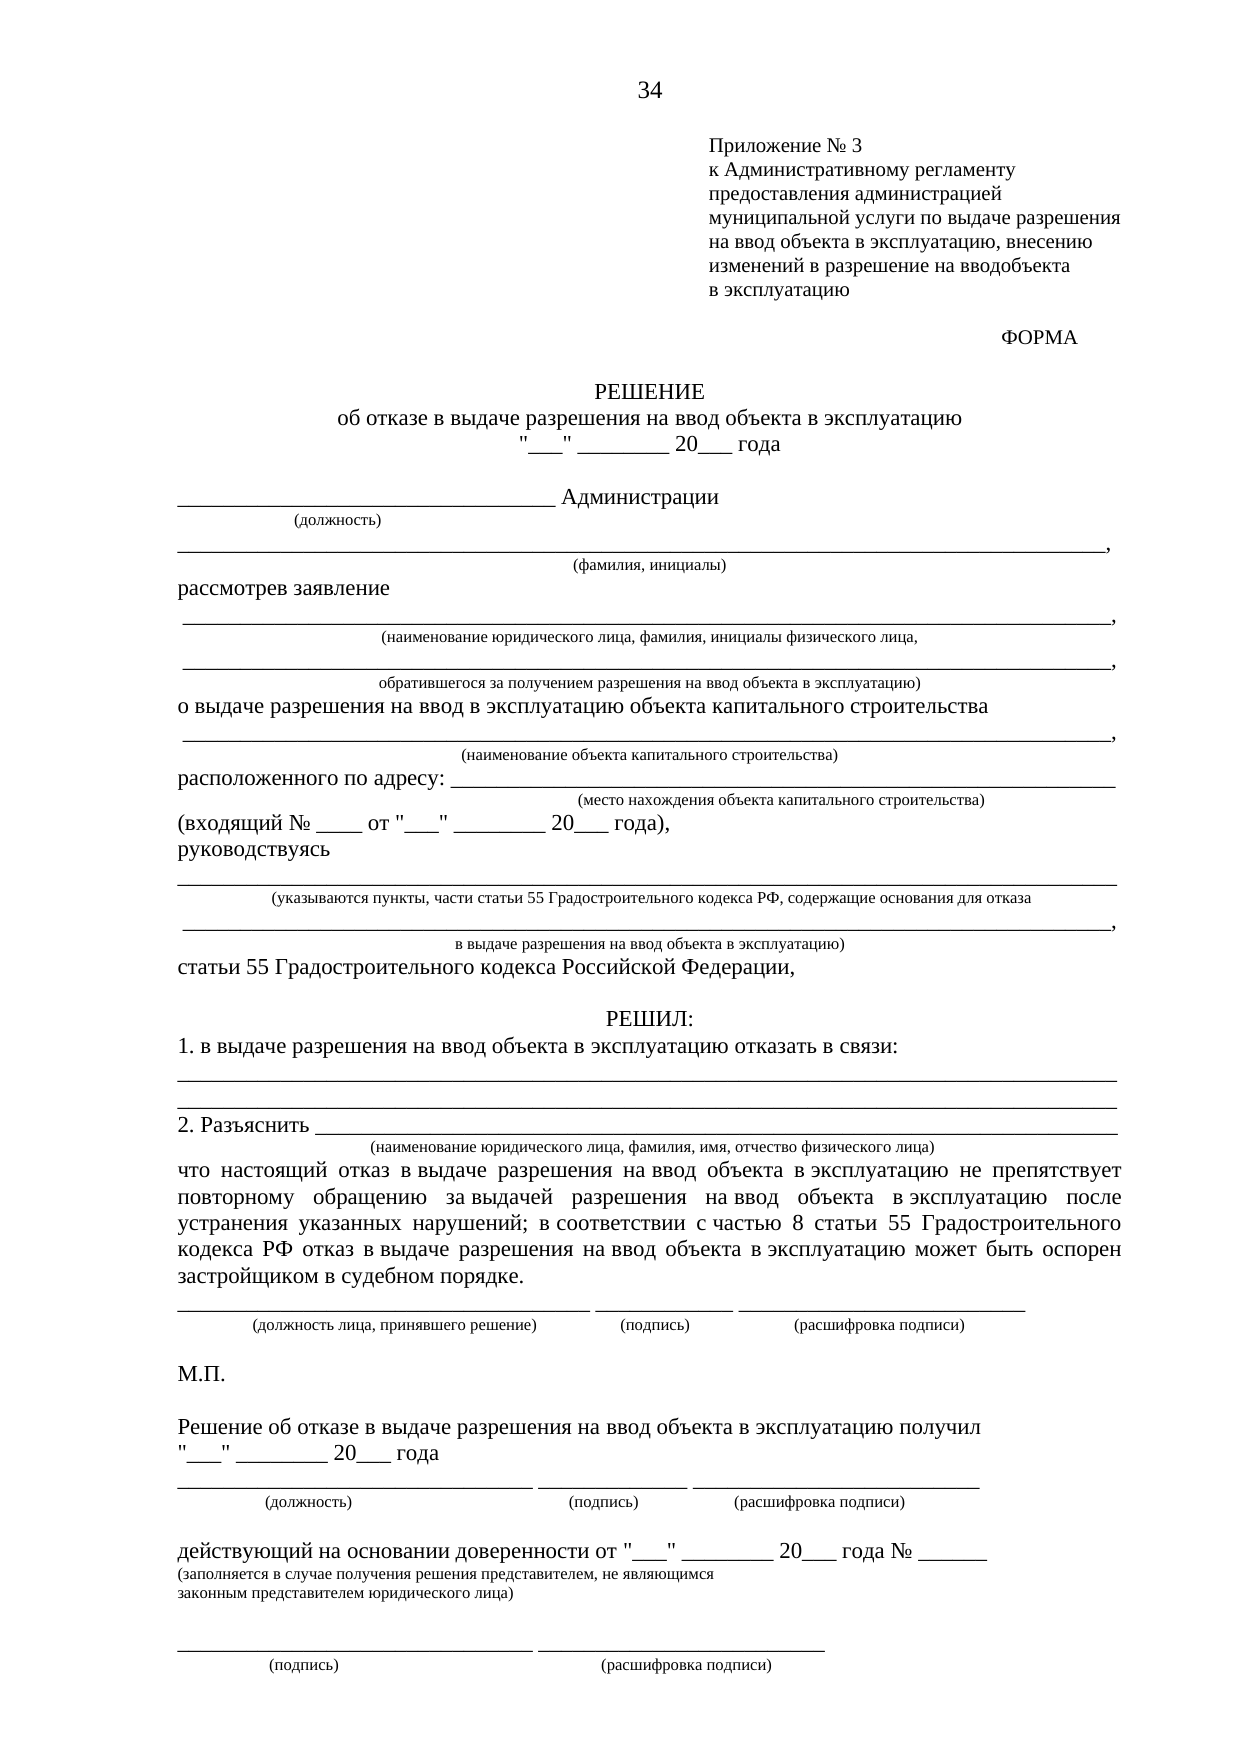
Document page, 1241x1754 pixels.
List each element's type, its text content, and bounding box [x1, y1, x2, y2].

text (должность) (подпись) (расшифровка подписи) [177, 1492, 1122, 1511]
text _________________________________________________________________________________, [177, 907, 1122, 934]
text (должность лица, принявшего решение) (подпись) (расшифровка подписи) [177, 1314, 1122, 1334]
text Решение об отказе в выдаче разрешения на ввод объекта в эксплуатацию получил [177, 1413, 1122, 1439]
text действующий на основании доверенности от "___" ________ 20___ года № ______ [177, 1537, 1122, 1564]
text (фамилия, инициалы) [177, 555, 1122, 574]
text _________________________________________________________________________________, обратившегося за получением разрешения на ввод объекта в эксплуатацию) [177, 646, 1122, 692]
text 2. Разъяснить ______________________________________________________________________ [177, 1111, 1122, 1137]
text об отказе в выдаче разрешения на ввод объекта в эксплуатацию [177, 404, 1122, 431]
text "___" ________ 20___ года [177, 1439, 1122, 1466]
text _________________________________________________________________________________, [177, 529, 1122, 555]
text (входящий № ____ от "___" ________ 20___ года), [177, 809, 1122, 835]
text (должность) [177, 509, 1122, 529]
text к Административному регламенту предоставления администрацией [709, 157, 1122, 205]
text (заполняется в случае получения решения представителем, не являющимся [177, 1564, 1122, 1583]
text в выдаче разрешения на ввод объекта в эксплуатацию) [177, 934, 1122, 953]
text _______________________________ _____________ _________________________ [177, 1466, 1122, 1492]
text РЕШЕНИЕ [177, 378, 1122, 404]
text муниципальной услуги по выдаче разрешения на ввод объекта в эксплуатацию, внесению изменений в разрешение на вводобъекта в эксплуатацию [709, 205, 1122, 301]
text РЕШИЛ: [177, 1006, 1122, 1032]
text _______________________________ _________________________ [177, 1628, 1122, 1655]
text о выдаче разрешения на ввод в эксплуатацию объекта капитального строительства [177, 692, 1122, 718]
text статьи 55 Градостроительного кодекса Российской Федерации, [177, 953, 1122, 979]
text расположенного по адресу: __________________________________________________________ [177, 763, 1122, 790]
text __________________________________________________________________________________ [177, 1084, 1122, 1111]
text ФОРМА [177, 325, 1078, 349]
text Приложение № 3 [709, 132, 1122, 157]
text (место нахождения объекта капитального строительства) [177, 790, 1122, 809]
text _________________________________ Администрации [177, 483, 1122, 509]
text что настоящий отказ в выдаче разрешения на ввод объекта в эксплуатацию не препятствует повторному обращению за выдачей разрешения на ввод объекта в эксплуатацию после устранения указанных нарушений; в соответствии с частью 8 статьи 55 Градостроительного кодекса РФ отказ в выдаче разрешения на ввод объекта в эксплуатацию может быть оспорен застройщиком в судебном порядке. [177, 1156, 1122, 1288]
text М.П. [177, 1360, 1122, 1386]
text _________________________________________________________________________________, (наименование юридического лица, фамилия, инициалы физического лица, [177, 601, 1122, 646]
text законным представителем юридического лица) [177, 1583, 1122, 1602]
text _________________________________________________________________________________, (наименование объекта капитального строительства) [177, 718, 1122, 763]
text (подпись) (расшифровка подписи) [177, 1655, 1122, 1674]
text 1. в выдаче разрешения на ввод объекта в эксплуатацию отказать в связи: [177, 1032, 1122, 1058]
text (наименование юридического лица, фамилия, имя, отчество физического лица) [177, 1137, 1122, 1156]
text рассмотрев заявление [177, 574, 1122, 601]
text __________________________________________________________________________________ [177, 1058, 1122, 1084]
text "___" ________ 20___ года [177, 431, 1122, 457]
text ____________________________________ ____________ _________________________ [177, 1288, 1122, 1314]
text руководствуясь __________________________________________________________________________________ [177, 835, 1122, 888]
text (указываются пункты, части статьи 55 Градостроительного кодекса РФ, содержащие основания для отказа [177, 888, 1122, 907]
